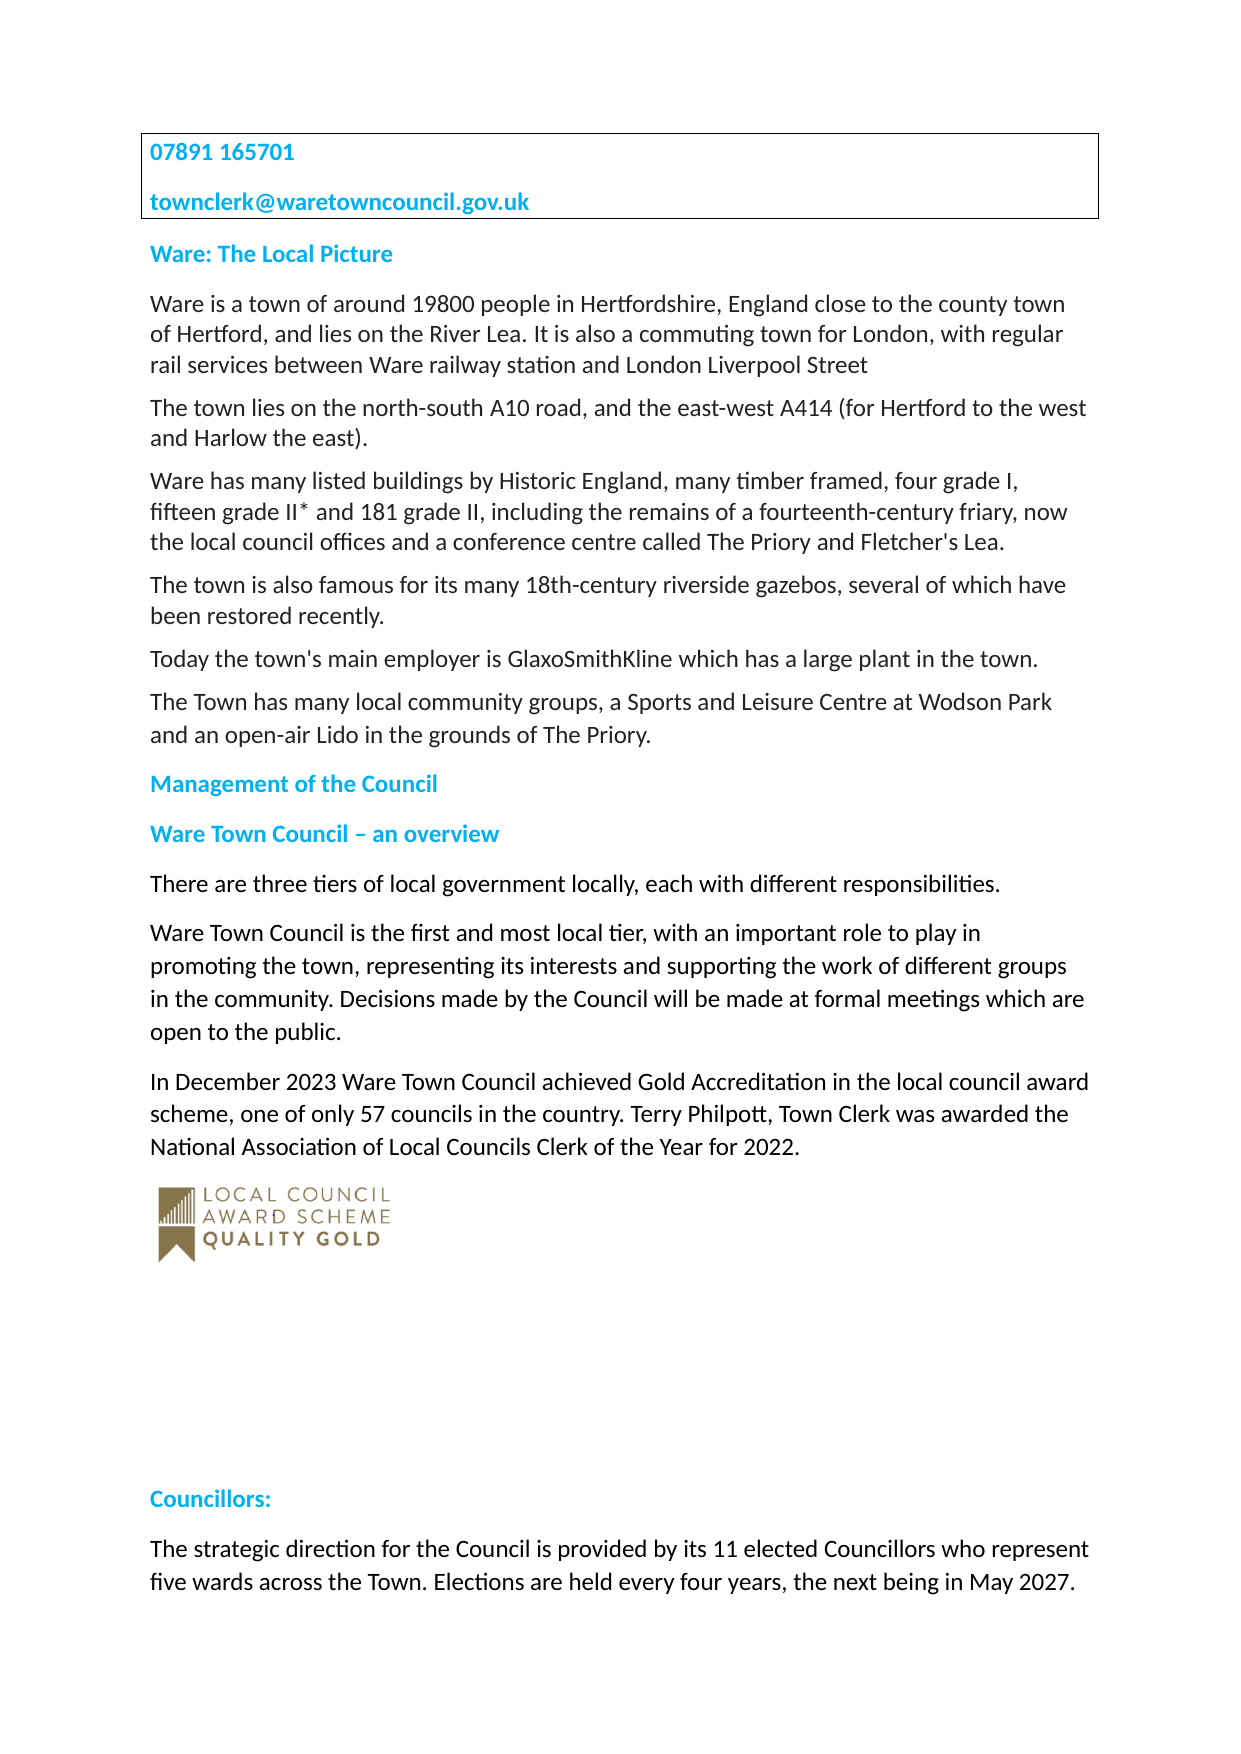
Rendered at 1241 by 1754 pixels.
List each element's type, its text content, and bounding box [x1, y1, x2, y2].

text Management of the Council [150, 769, 1090, 799]
text Ware has many listed buildings by Historic England, many timber framed, four grade I, fifteen grade II* and 181 grade II, including the remains of a fourteenth-century friary, now the local council offices and a conference centre called The Priory and Fletcher's Lea. [150, 466, 1090, 557]
text In December 2023 Ware Town Council achieved Gold Accreditation in the local council award scheme, one of only 57 councils in the country. Terry Philpott, Town Clerk was awarded the National Association of Local Councils Clerk of the Year for 2022. [150, 1066, 1090, 1162]
text Ware Town Council – an overview [150, 818, 1090, 849]
text 07891 165701 [142, 134, 1098, 167]
text There are three tiers of local government locally, each with different responsibilities. [150, 868, 1090, 898]
text Today the town's main employer is GlaxoSmithKline which has a large plant in the town. [150, 643, 1090, 674]
text townclerk@waretowncouncil.gov.uk [142, 182, 1098, 218]
text The town is also famous for its many 18th-century riverside gazebos, several of which have been restored recently. [150, 569, 1090, 631]
picture [150, 1181, 398, 1267]
text Ware: The Local Picture [150, 238, 1090, 269]
text Ware is a town of around 19800 people in Hertfordshire, England close to the county town of Hertford, and lies on the River Lea. It is also a commuting town for London, with regular rail services between Ware railway station and London Liverpool Street [150, 288, 1090, 379]
text The Town has many local community groups, a Sports and Leisure Centre at Wodson Park and an open-air Lido in the grounds of The Priory. [150, 686, 1090, 749]
text The town lies on the north-south A10 road, and the east-west A414 (for Hertford to the west and Harlow the east). [150, 392, 1090, 453]
text Ware Town Council is the first and most local tier, with an important role to play in promoting the town, representing its interests and supporting the work of different groups in the community. Decisions made by the Council will be made at formal meetings which are open to the public. [150, 917, 1090, 1047]
text Councillors: [150, 1483, 1090, 1514]
text The strategic direction for the Council is provided by its 11 elected Councillors who represent five wards across the Town. Elections are held every four years, the next being in May 2027. [150, 1533, 1090, 1596]
